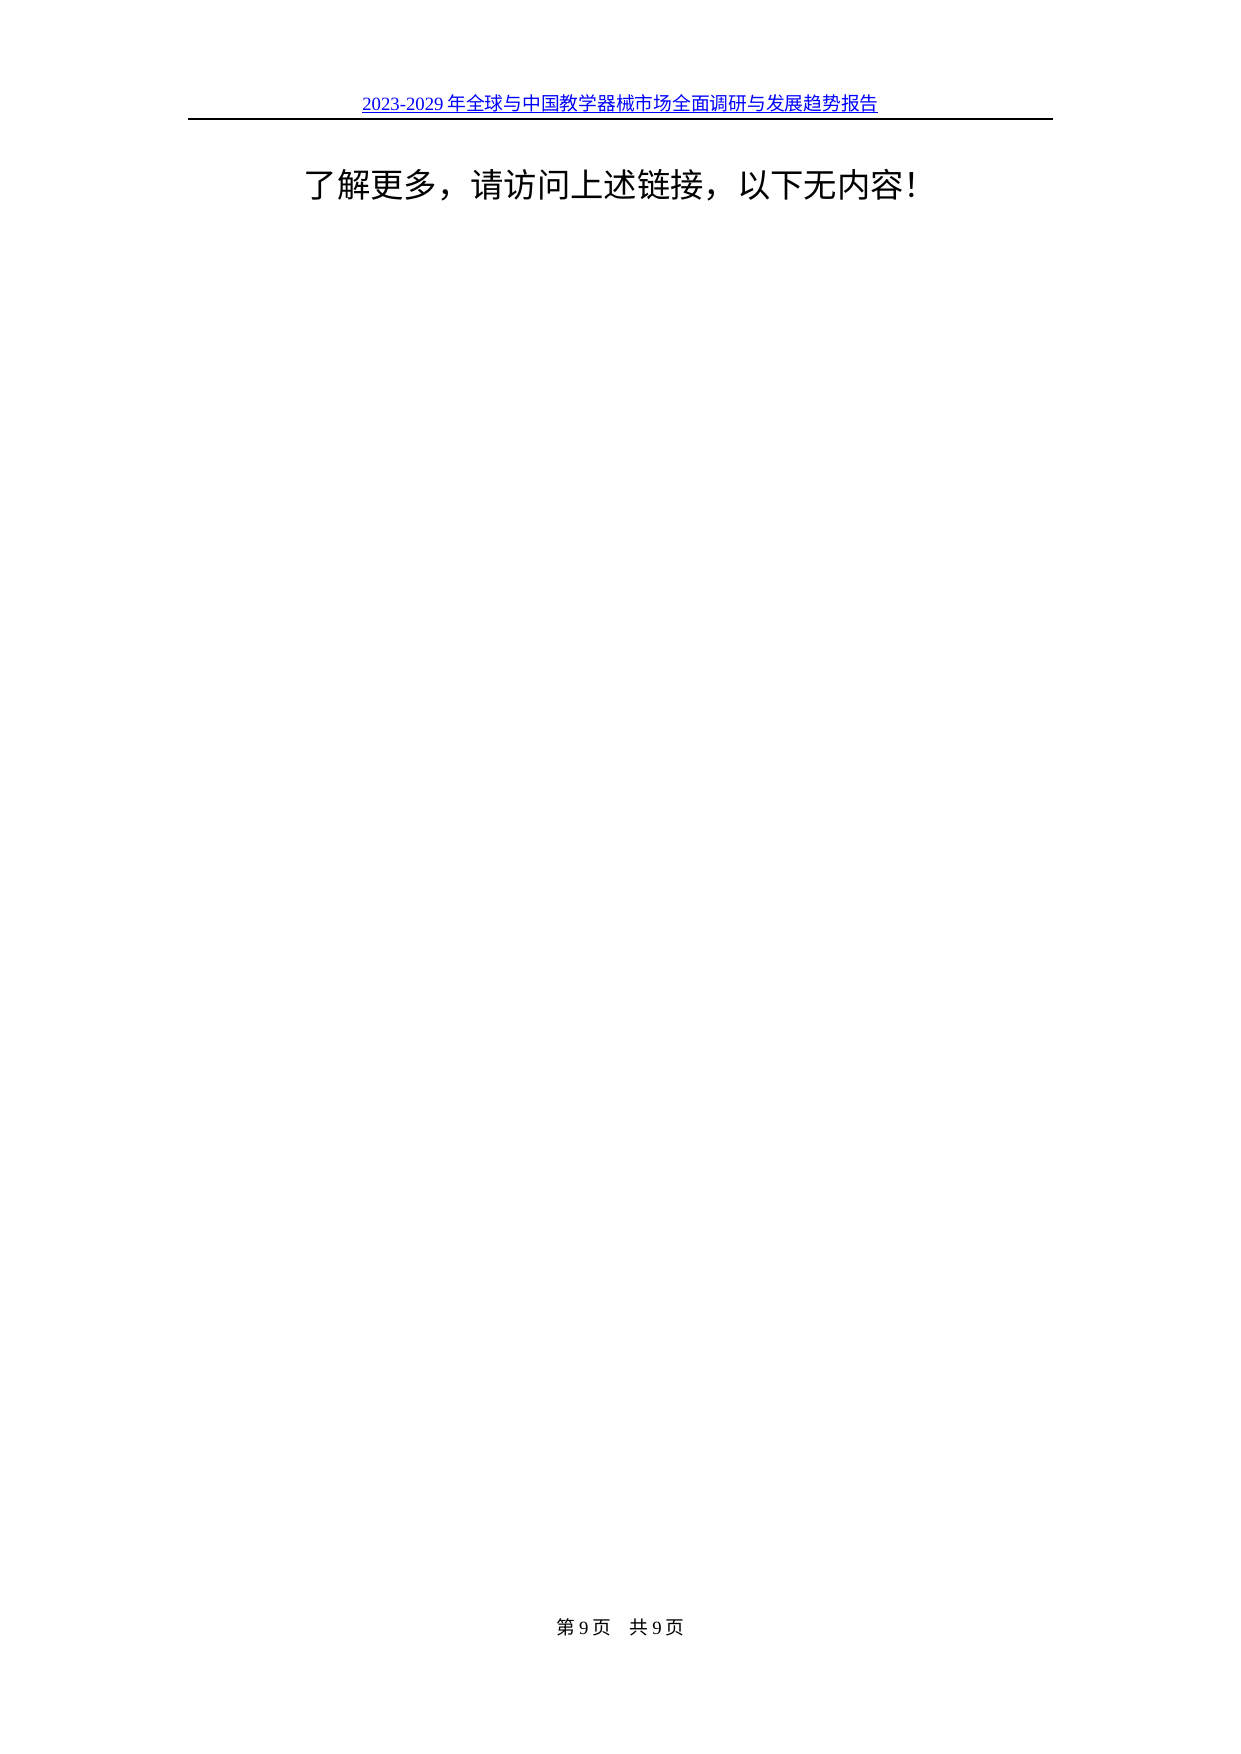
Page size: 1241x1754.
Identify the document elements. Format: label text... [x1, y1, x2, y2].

title 了解更多，请访问上述链接，以下无内容！ [187, 150, 1053, 215]
